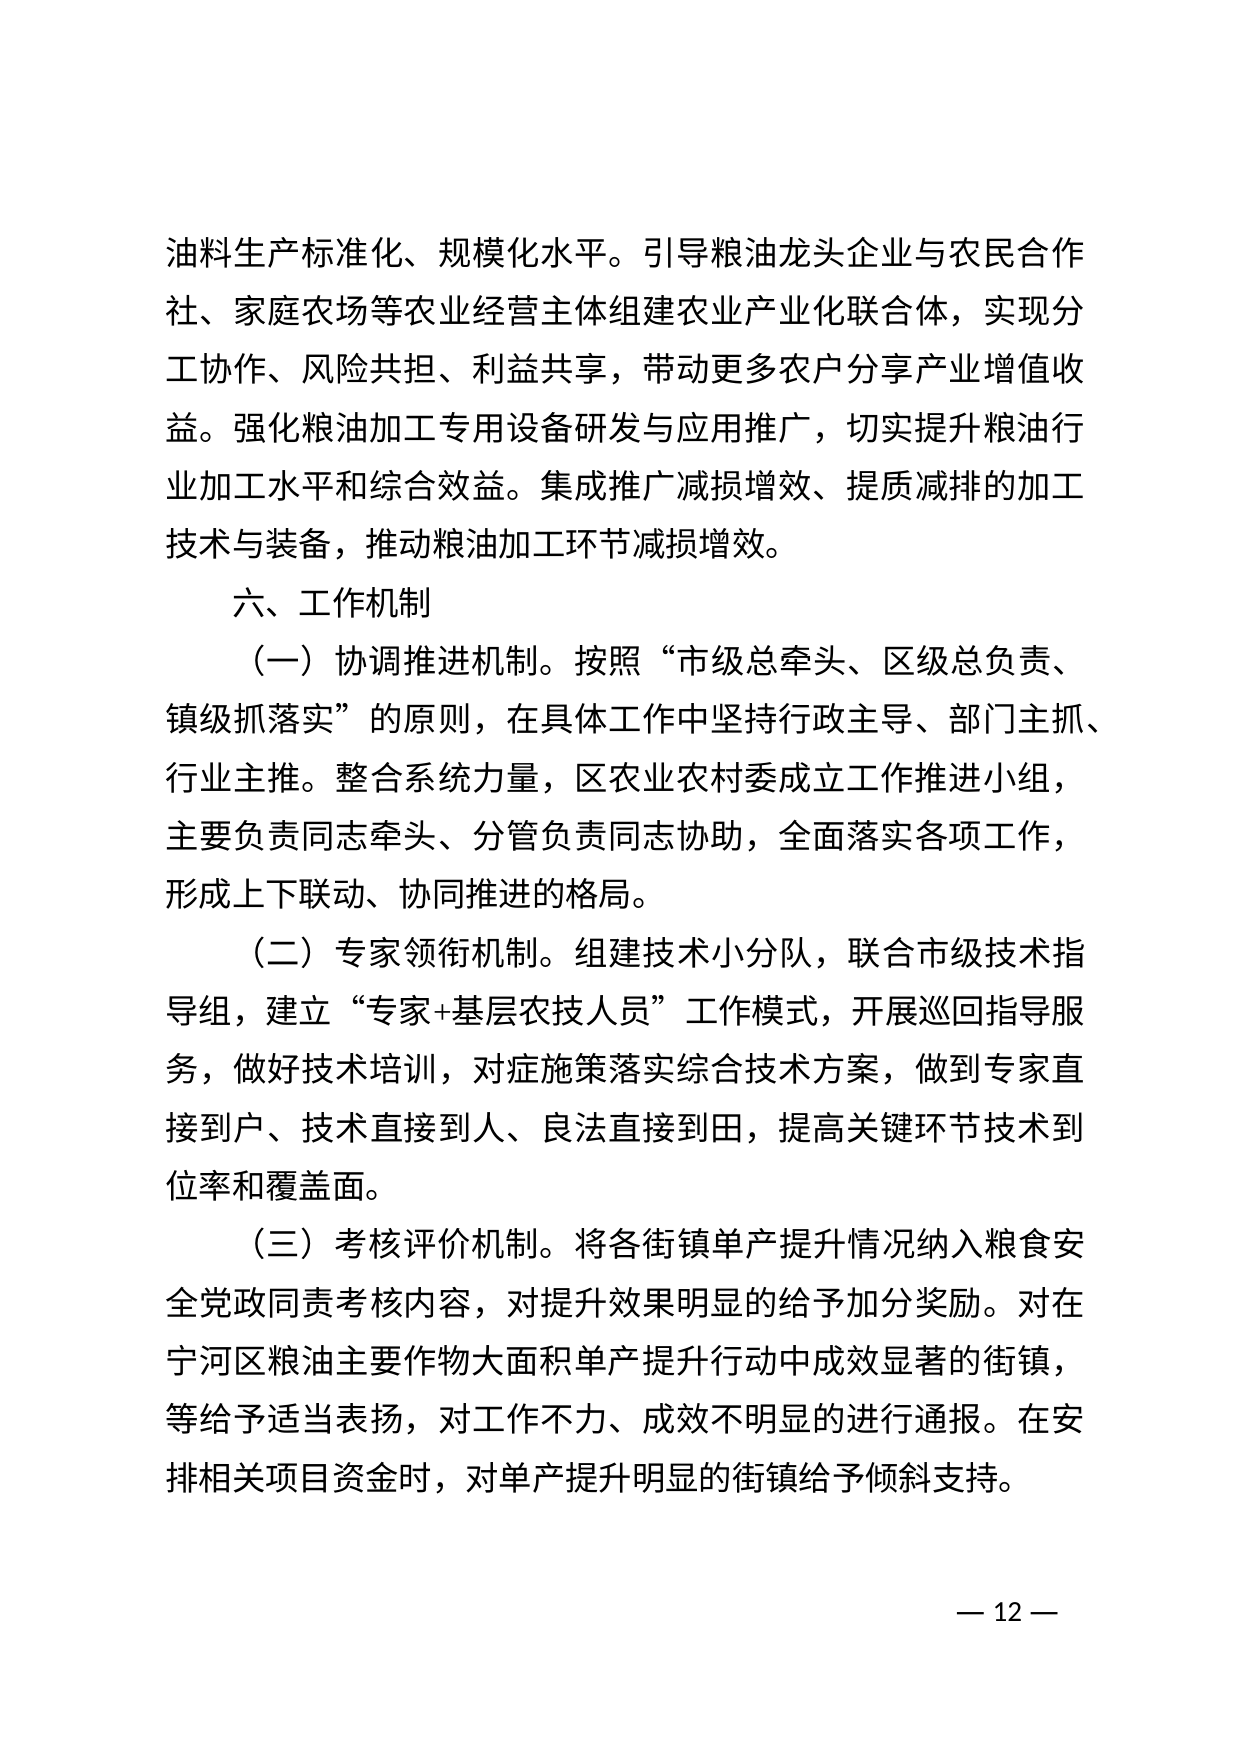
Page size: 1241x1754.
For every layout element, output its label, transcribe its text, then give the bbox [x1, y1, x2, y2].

text （三）考核评价机制。将各街镇单产提升情况纳入粮食安全党政同责考核内容，对提升效果明显的给予加分奖励。对在宁河区粮油主要作物大面积单产提升行动中成效显著的街镇，等给予适当表扬，对工作不力、成效不明显的进行通报。在安排相关项目资金时，对单产提升明显的街镇给予倾斜支持。 [165, 1210, 1087, 1502]
text 六、工作机制 [165, 568, 1087, 627]
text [165, 218, 1087, 568]
text （二）专家领衔机制。组建技术小分队，联合市级技术指导组，建立“专家+基层农技人员”工作模式，开展巡回指导服务，做好技术培训，对症施策落实综合技术方案，做到专家直接到户、技术直接到人、良法直接到田，提高关键环节技术到位率和覆盖面。 [165, 918, 1087, 1210]
text （一）协调推进机制。按照“市级总牵头、区级总负责、镇级抓落实”的原则，在具体工作中坚持行政主导、部门主抓、行业主推。整合系统力量，区农业农村委成立工作推进小组，主要负责同志牵头、分管负责同志协助，全面落实各项工作，形成上下联动、协同推进的格局。 [165, 627, 1087, 918]
